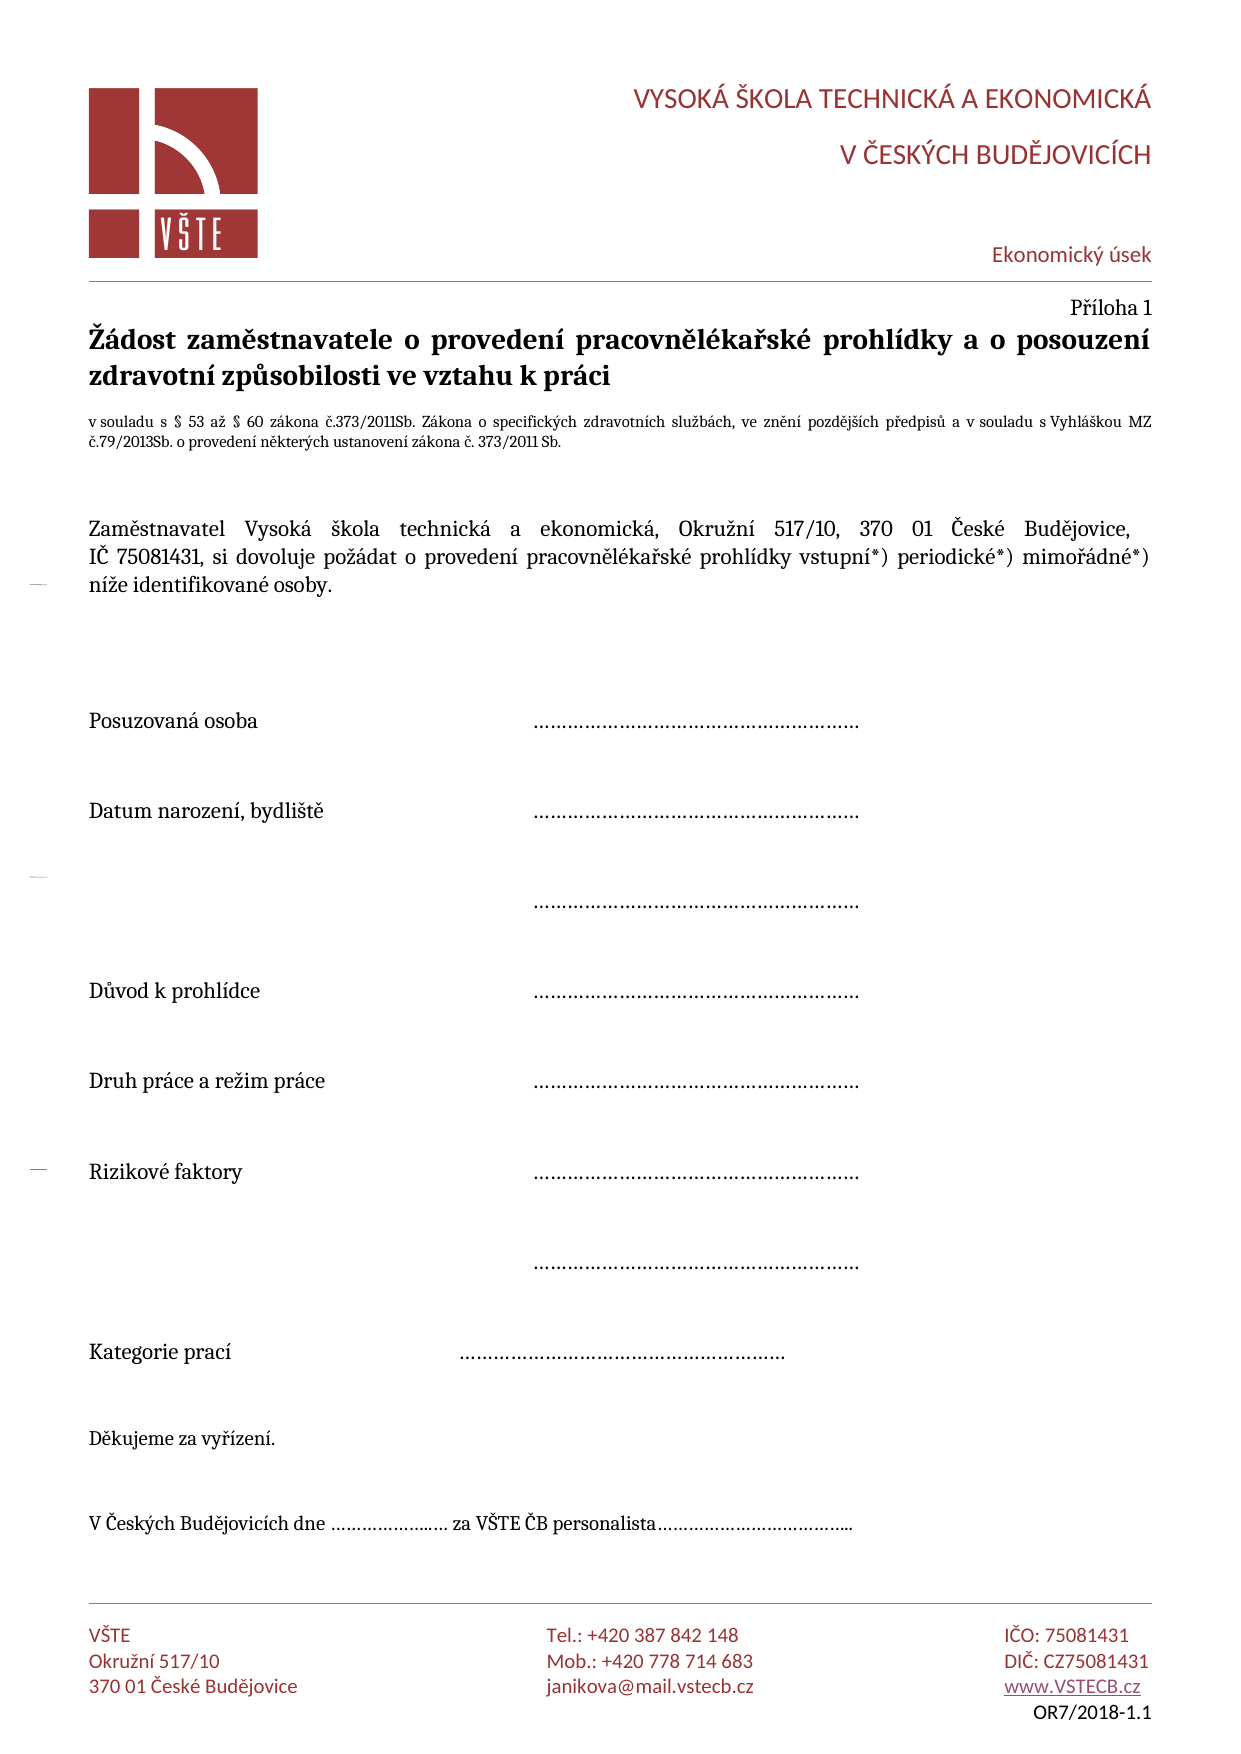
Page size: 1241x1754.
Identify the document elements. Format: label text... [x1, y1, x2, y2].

text V Českých Budějovicích dne ………………..… za VŠTE ČB personalista……………………………….. [89, 1512, 1152, 1536]
text Druh práce a režim práce ………………………………………………… [89, 1068, 1152, 1095]
text Žádost zaměstnavatele o provedení pracovnělékařské prohlídky a o posouzení zdravotní způsobilosti ve vztahu k práci [89, 323, 1152, 393]
text Důvod k prohlídce ………………………………………………… [89, 978, 1152, 1004]
text ………………………………………………… [89, 1249, 1152, 1275]
picture [88, 88, 258, 258]
text v souladu s § 53 až § 60 zákona č.373/2011Sb. Zákona o specifických zdravotních službách, ve znění pozdějších předpisů a v souladu s Vyhláškou MZ č.79/2013Sb. o provedení některých ustanovení zákona č. 373/2011 Sb. [89, 412, 1152, 452]
text Zaměstnavatel Vysoká škola technická a ekonomická, Okružní 517/10, 370 01 České Budějovice, IČ 75081431, si dovoluje požádat o provedení pracovnělékařské prohlídky vstupní*) periodické*) mimořádné*) níže identifikované osoby. [89, 515, 1152, 598]
text Rizikové faktory ………………………………………………… [89, 1158, 1152, 1185]
text ………………………………………………… [89, 888, 1152, 914]
text Děkujeme za vyřízení. [89, 1427, 1152, 1451]
text Kategorie prací ………………………………………………… [89, 1339, 1152, 1365]
text Datum narození, bydliště ………………………………………………… [89, 798, 1152, 824]
text Příloha 1 [89, 295, 1152, 321]
text Posuzovaná osoba ………………………………………………… [89, 707, 1152, 734]
